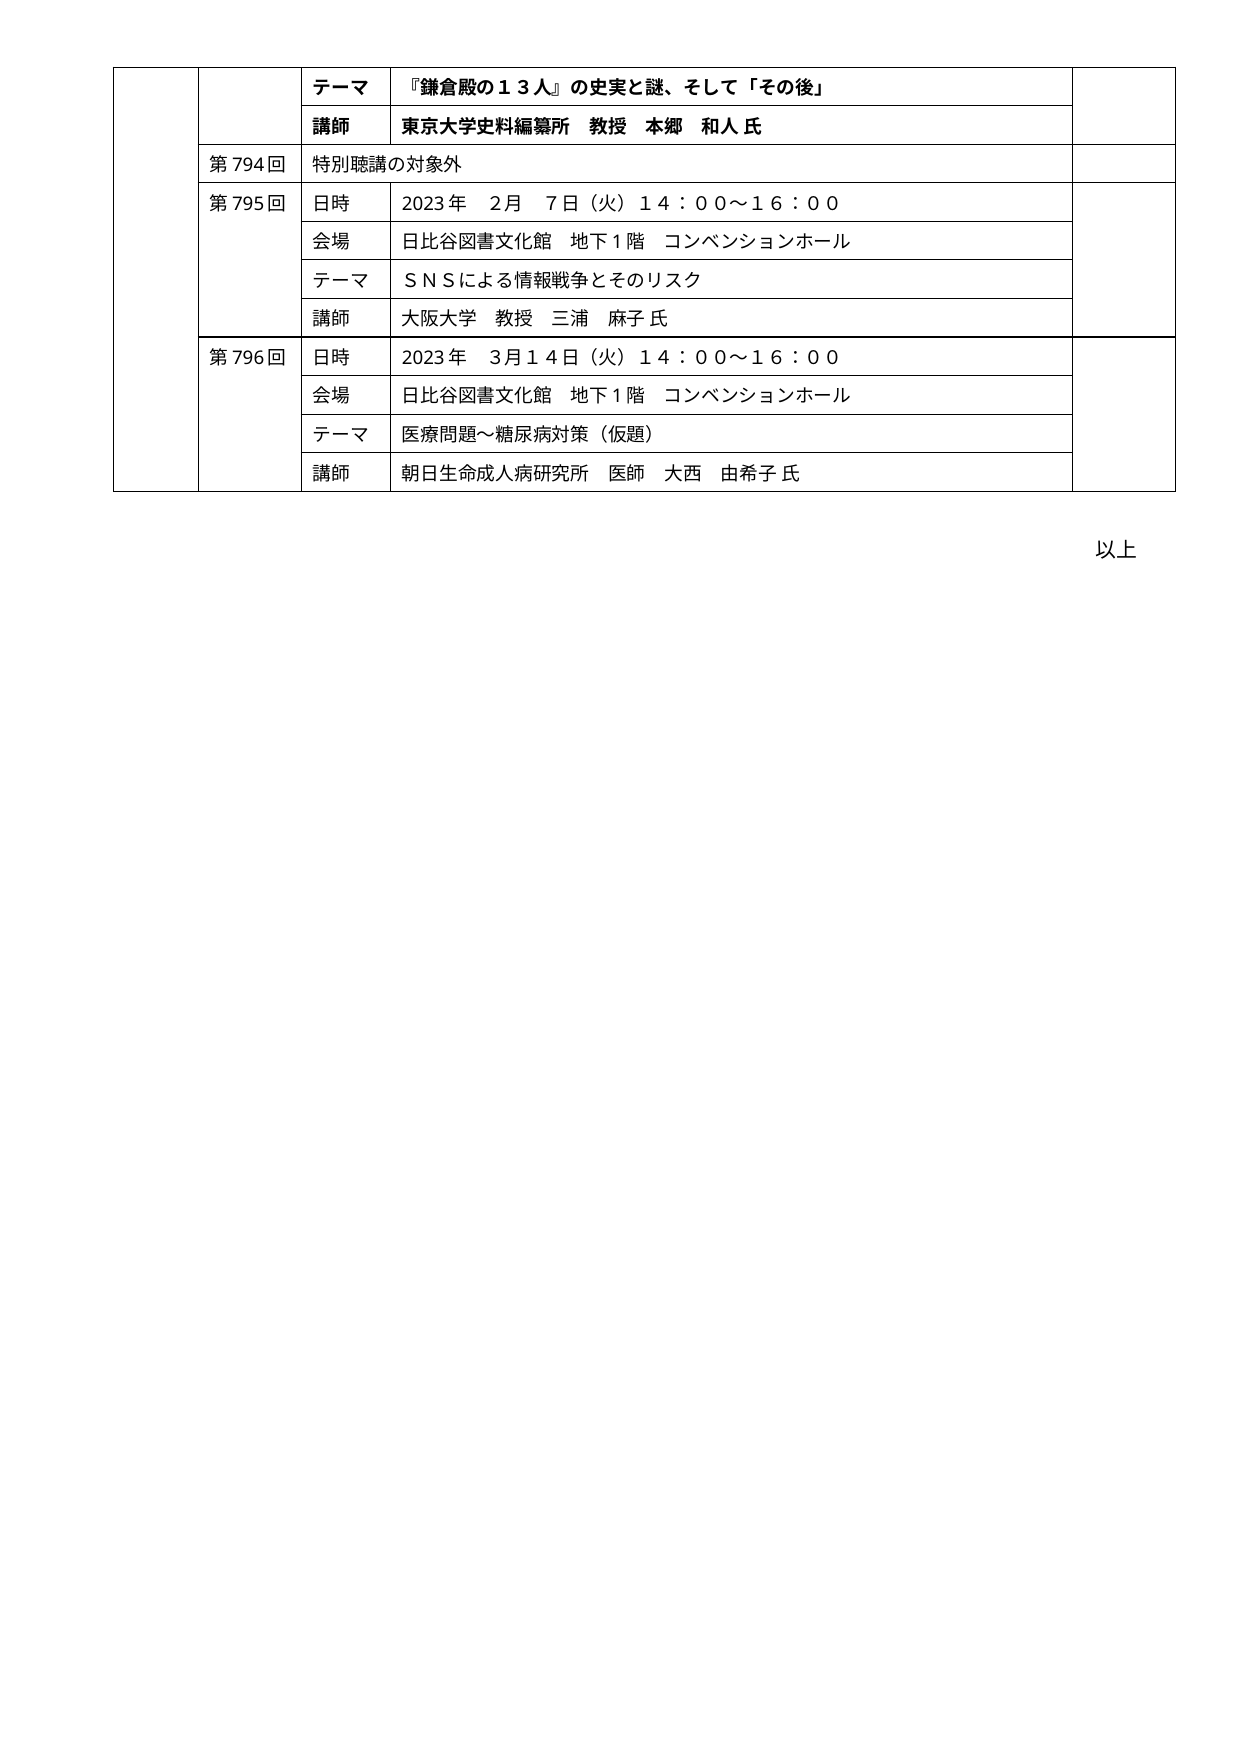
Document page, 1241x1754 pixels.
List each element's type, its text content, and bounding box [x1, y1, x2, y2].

table_cell 2023年 ２月 ７日（火）１４：００～１６：００ [391, 183, 1072, 221]
table_cell 第794回 [199, 145, 301, 182]
table_cell 講師 [302, 299, 390, 336]
table_cell 第796回 [199, 338, 301, 491]
table_cell 日時 [302, 338, 390, 375]
text 以上 [112, 529, 1137, 567]
table_cell 会場 [302, 376, 390, 413]
table_cell 朝日生命成人病研究所 医師 大西 由希子 氏 [391, 453, 1072, 491]
table_cell ＳＮＳによる情報戦争とそのリスク [391, 260, 1072, 298]
table_cell 日時 [302, 183, 390, 221]
table_cell 『鎌倉殿の１３人』の史実と謎、そして「その後」 [391, 68, 1072, 105]
table_cell [1073, 338, 1175, 491]
table_cell 講師 [302, 106, 390, 144]
table_cell テーマ [302, 68, 390, 105]
table_cell 日比谷図書文化館 地下1階 コンベンションホール [391, 376, 1072, 413]
table_cell 第795回 [199, 183, 301, 336]
table_cell 2023年 ３月１４日（火）１４：００～１６：００ [391, 338, 1072, 375]
table_cell 講師 [302, 453, 390, 491]
table_cell テーマ [302, 260, 390, 298]
table_cell 日比谷図書文化館 地下1階 コンベンションホール [391, 222, 1072, 259]
table_cell 大阪大学 教授 三浦 麻子 氏 [391, 299, 1072, 336]
table_cell テーマ [302, 415, 390, 452]
table_cell [1073, 145, 1175, 182]
table_cell 特別聴講の対象外 [302, 145, 1072, 182]
table_cell [1073, 183, 1175, 336]
table_cell 医療問題～糖尿病対策（仮題） [391, 415, 1072, 452]
table_cell 会場 [302, 222, 390, 259]
table_cell 東京大学史料編纂所 教授 本郷 和人 氏 [391, 106, 1072, 144]
